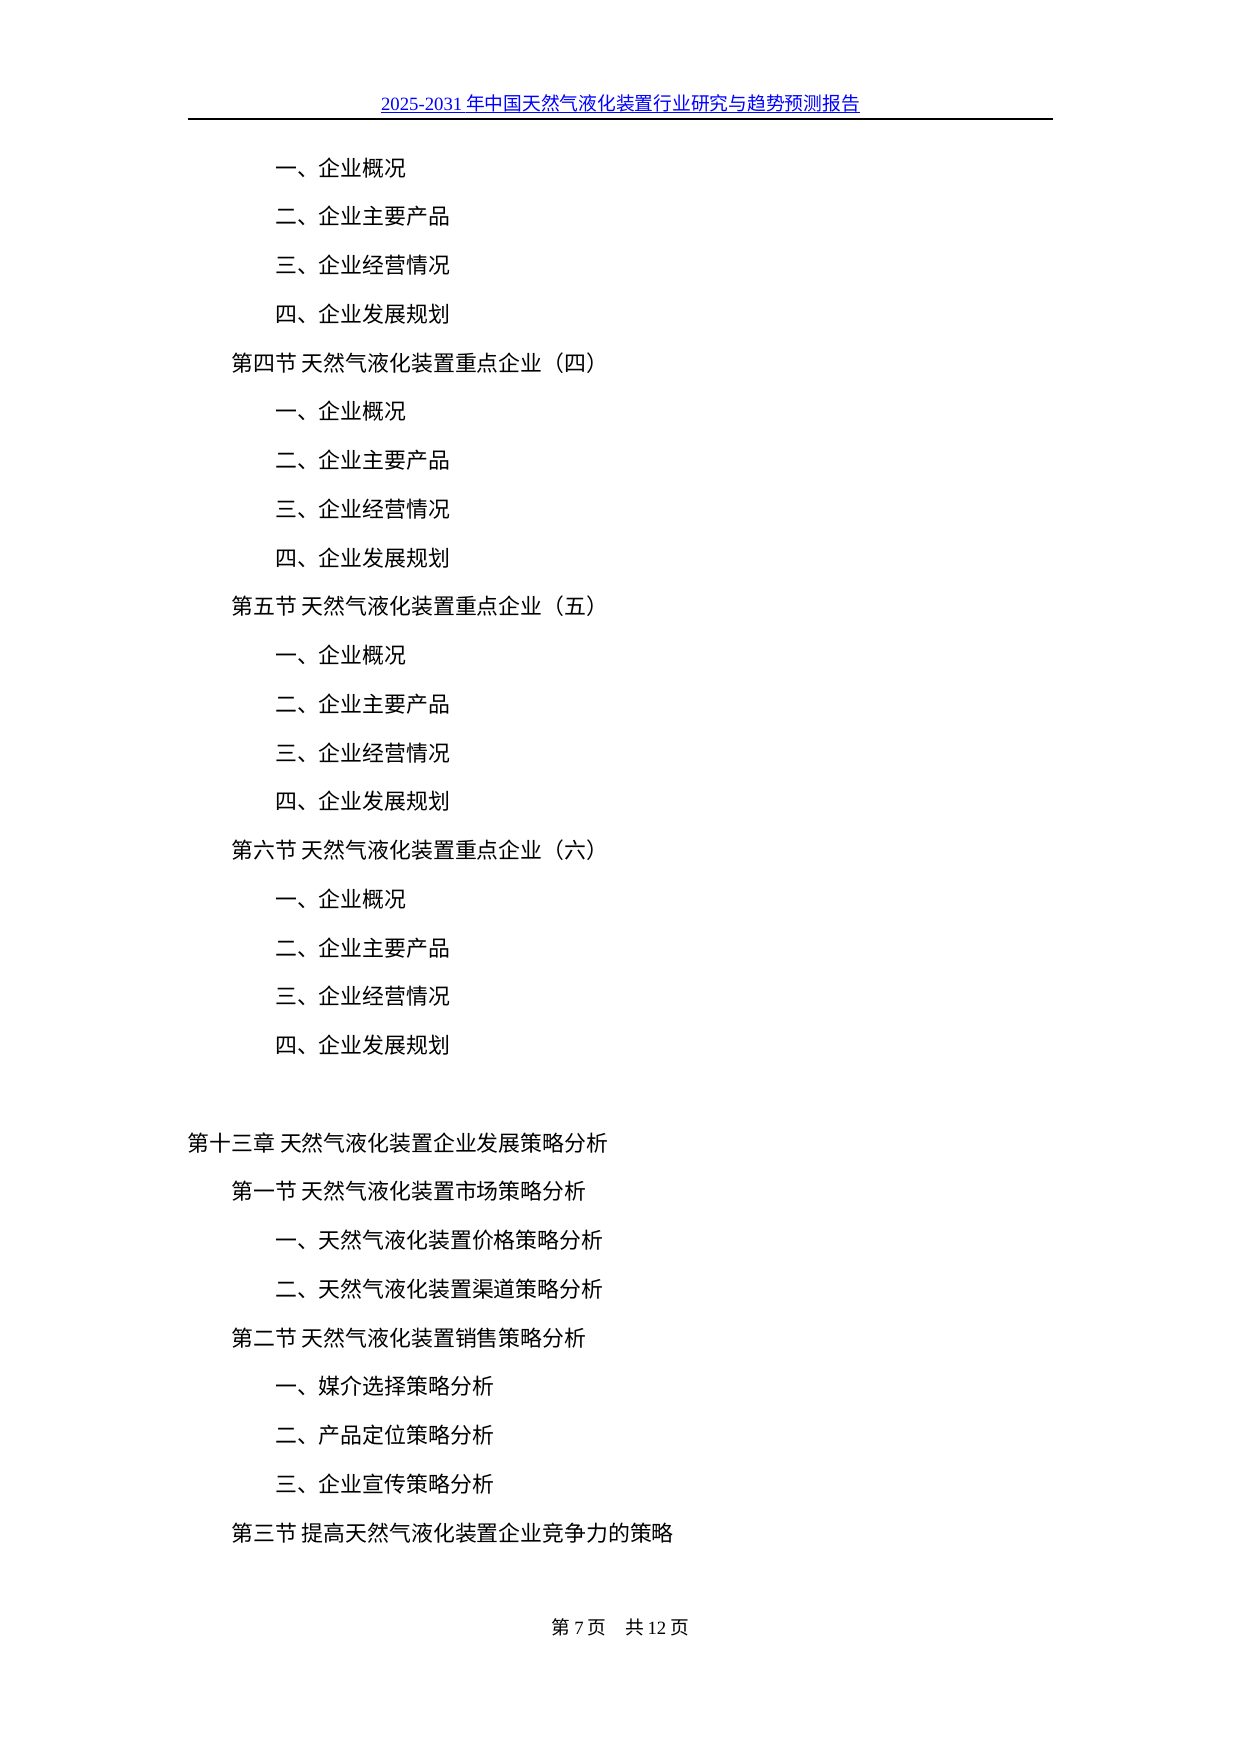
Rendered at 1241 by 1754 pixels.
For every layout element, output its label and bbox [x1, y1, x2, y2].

text [187, 150, 1053, 1548]
